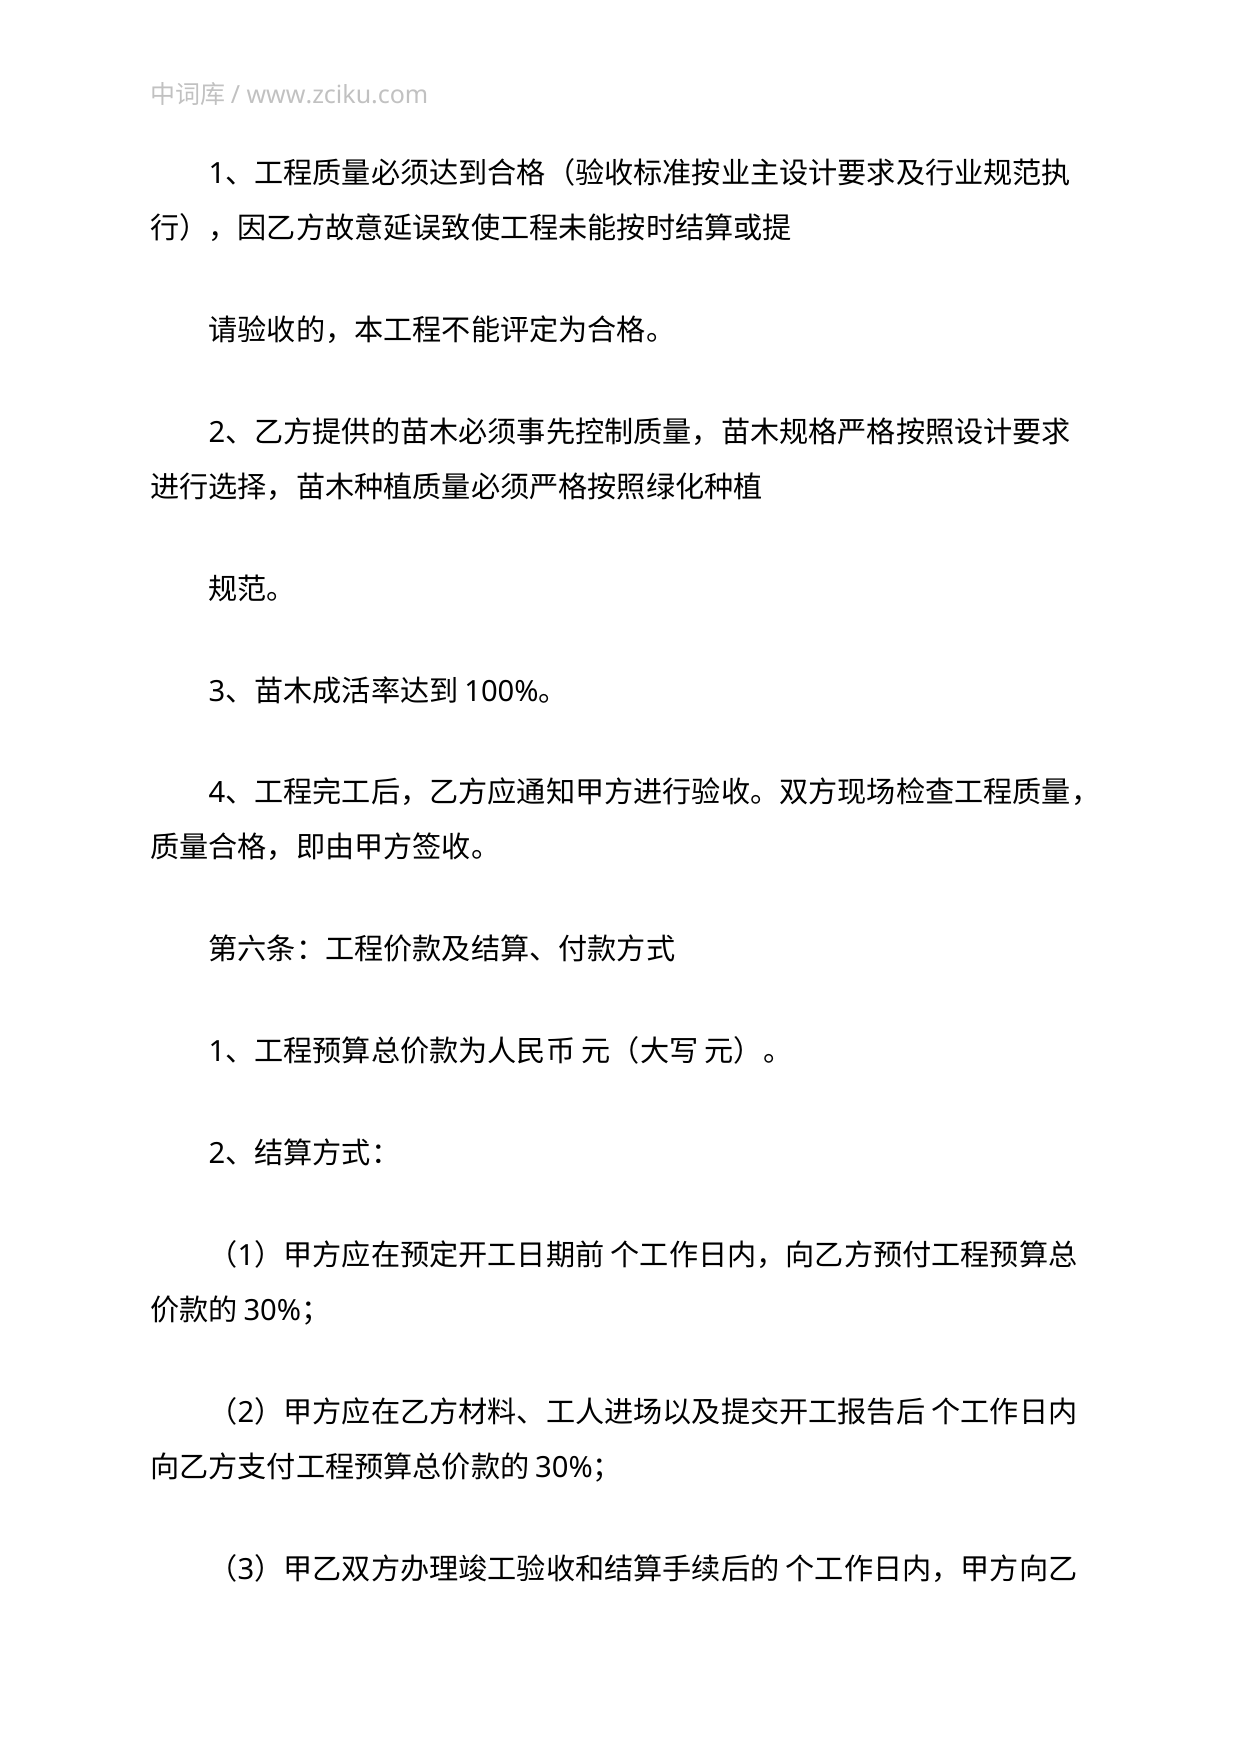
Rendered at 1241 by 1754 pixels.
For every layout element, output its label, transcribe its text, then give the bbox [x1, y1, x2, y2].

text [150, 1546, 1090, 1588]
text （1）甲方应在预定开工日期前 个工作日内，向乙方预付工程预算总价款的30%； [150, 1232, 1090, 1329]
text 请验收的，本工程不能评定为合格。 [150, 307, 1090, 349]
text 2、结算方式： [150, 1129, 1090, 1172]
text 1、工程质量必须达到合格（验收标准按业主设计要求及行业规范执行），因乙方故意延误致使工程未能按时结算或提 [150, 150, 1090, 247]
text 4、工程完工后，乙方应通知甲方进行验收。双方现场检查工程质量，质量合格，即由甲方签收。 [150, 769, 1090, 866]
text 3、苗木成活率达到100%。 [150, 667, 1090, 709]
text 规范。 [150, 565, 1090, 608]
text 2、乙方提供的苗木必须事先控制质量，苗木规格严格按照设计要求进行选择，苗木种植质量必须严格按照绿化种植 [150, 408, 1090, 506]
text （2）甲方应在乙方材料、工人进场以及提交开工报告后 个工作日内向乙方支付工程预算总价款的30%； [150, 1388, 1090, 1486]
text 第六条：工程价款及结算、付款方式 [150, 926, 1090, 968]
text 1、工程预算总价款为人民币 元（大写 元）。 [150, 1028, 1090, 1070]
